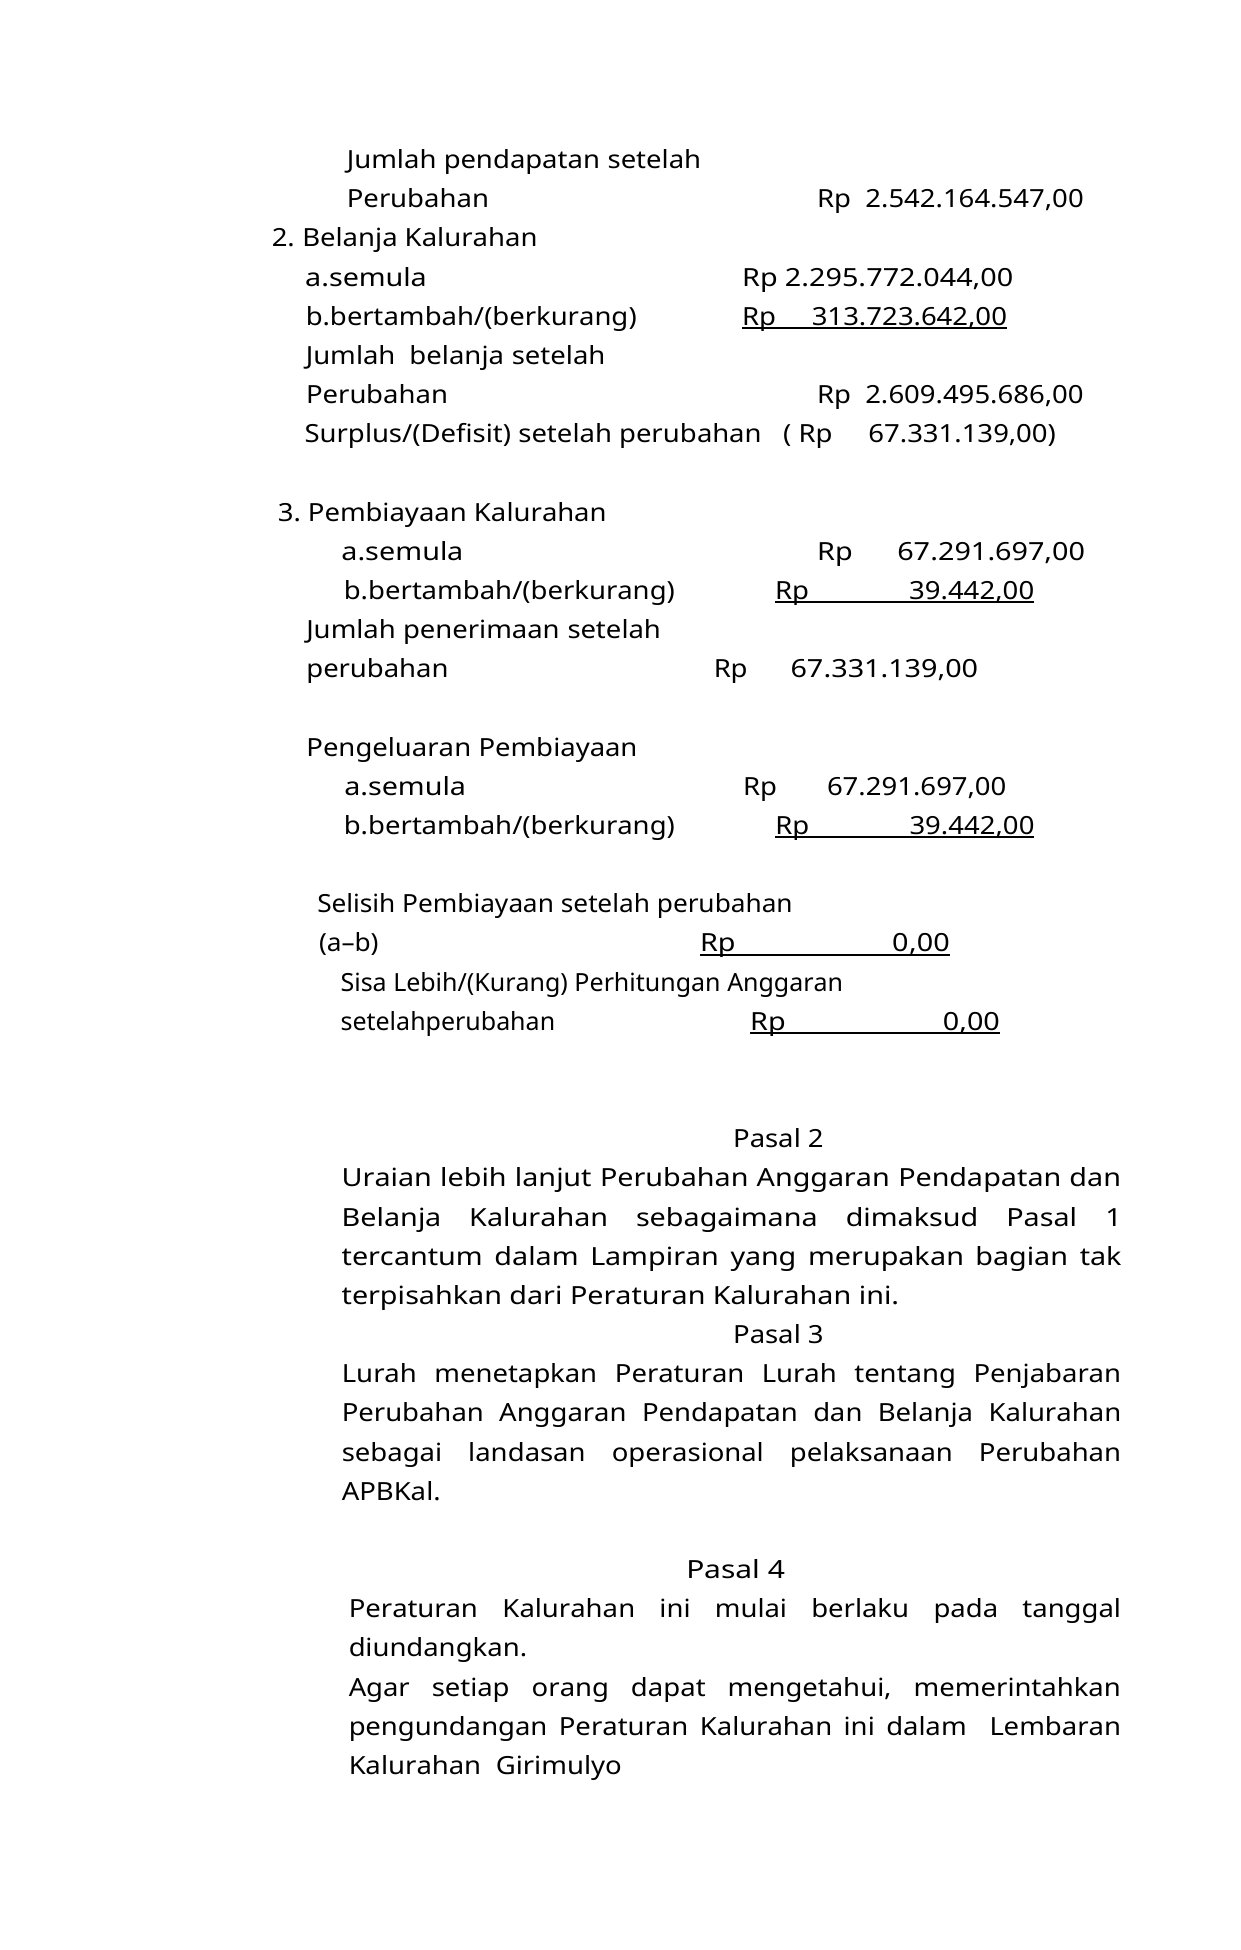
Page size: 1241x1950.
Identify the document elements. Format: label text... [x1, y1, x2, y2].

text Jumlah penerimaan setelah [142, 612, 1122, 646]
text Perubahan Rp 2.609.495.686,00 Surplus/(Defisit) setelah perubahan ( Rp 67.331.139,00) [156, 377, 1122, 450]
text a.semula Rp 2.295.772.044,00 [156, 259, 1122, 293]
text 2. Belanja Kalurahan [142, 220, 1122, 254]
text Peraturan Kalurahan ini mulai berlaku pada tanggal diundangkan. [348, 1591, 1122, 1664]
text Lurah menetapkan Peraturan Lurah tentang Penjabaran Perubahan Anggaran Pendapatan dan Belanja Kalurahan sebagai landasan operasional pelaksanaan Perubahan APBKal. [342, 1356, 1122, 1507]
text setelahperubahan Rp 0,00 [288, 1003, 1120, 1037]
text perubahan Rp 67.331.139,00 [142, 651, 1122, 685]
text Pasal 3 [434, 1317, 1122, 1351]
text Pengeluaran Pembiayaan [142, 729, 1122, 763]
text b.bertambah/(berkurang) Rp 39.442,00 [336, 808, 1122, 842]
text Sisa Lebih/(Kurang) Perhitungan Anggaran [288, 964, 1120, 998]
text Selisih Pembiayaan setelah perubahan [142, 886, 1122, 920]
text 3. Pembiayaan Kalurahan [142, 494, 1122, 528]
text a.semula Rp 67.291.697,00 [336, 768, 1122, 802]
text Perubahan Rp 2.542.164.547,00 [289, 181, 1122, 215]
text b.bertambah/(berkurang) Rp 39.442,00 [336, 573, 1122, 607]
text Jumlah pendapatan setelah [289, 142, 1122, 176]
text Pasal 2 [434, 1121, 1122, 1155]
text b.bertambah/(berkurang) Rp 313.723.642,00 [156, 298, 1122, 332]
text Pasal 4 [348, 1552, 1122, 1586]
text Jumlah belanja setelah [156, 338, 1122, 372]
text Agar setiap orang dapat mengetahui, memerintahkan pengundangan Peraturan Kalurahan ini dalam Lembaran Kalurahan Girimulyo [348, 1669, 1122, 1782]
text a.semula Rp 67.291.697,00 [334, 533, 1122, 567]
text Uraian lebih lanjut Perubahan Anggaran Pendapatan dan Belanja Kalurahan sebagaimana dimaksud Pasal 1 tercantum dalam Lampiran yang merupakan bagian tak terpisahkan dari Peraturan Kalurahan ini. [341, 1160, 1122, 1312]
text (a–b) Rp 0,00 [142, 925, 1122, 959]
